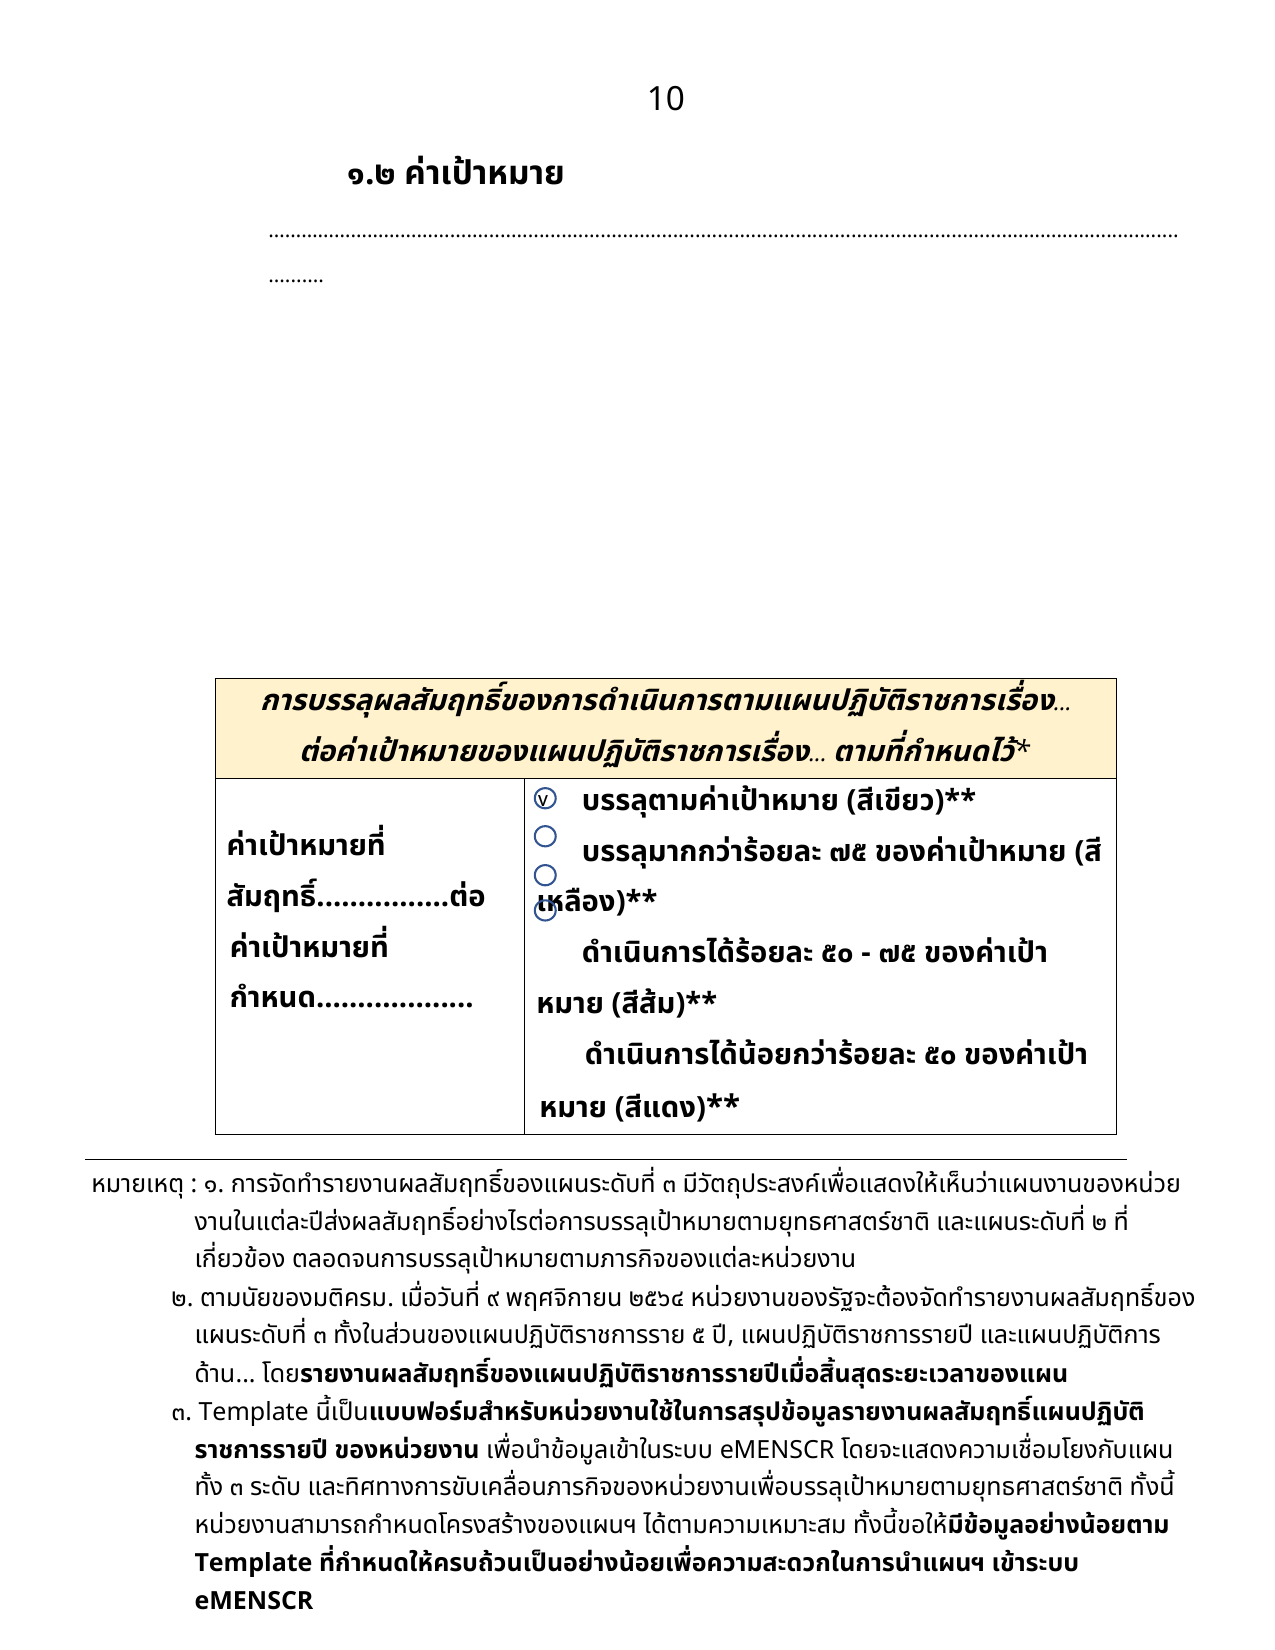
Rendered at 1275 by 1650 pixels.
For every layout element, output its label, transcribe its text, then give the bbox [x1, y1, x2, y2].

text ๑.๒ ค่าเป้าหมาย ………………………….......................................................................................................…………….......................... [268, 148, 1181, 289]
table_header การบรรลุผลสัมฤทธิ์ของการดำเนินการตามแผนปฏิบัติราชการเรื่อง... ต่อค่าเป้าหมายของแผนปฏิบัติราชการเรื่อง... ตามที่กำหนดไว้* [216, 679, 1116, 778]
table_cell ค่าเป้าหมายที่สัมฤทธิ์................ต่อ ค่าเป้าหมายที่กำหนด................... [216, 779, 524, 1134]
table_cell บรรลุตามค่าเป้าหมาย (สีเขียว)** บรรลุมากกว่าร้อยละ ๗๕ ของค่าเป้าหมาย (สีเหลือง)** ดำเนินการได้ร้อยละ ๕๐ - ๗๕ ของค่าเป้าหมาย (สีส้ม)** ดำเนินการได้น้อยกว่าร้อยละ ๕๐ ของค่าเป้าหมาย (สีแดง)** [525, 779, 1116, 1134]
